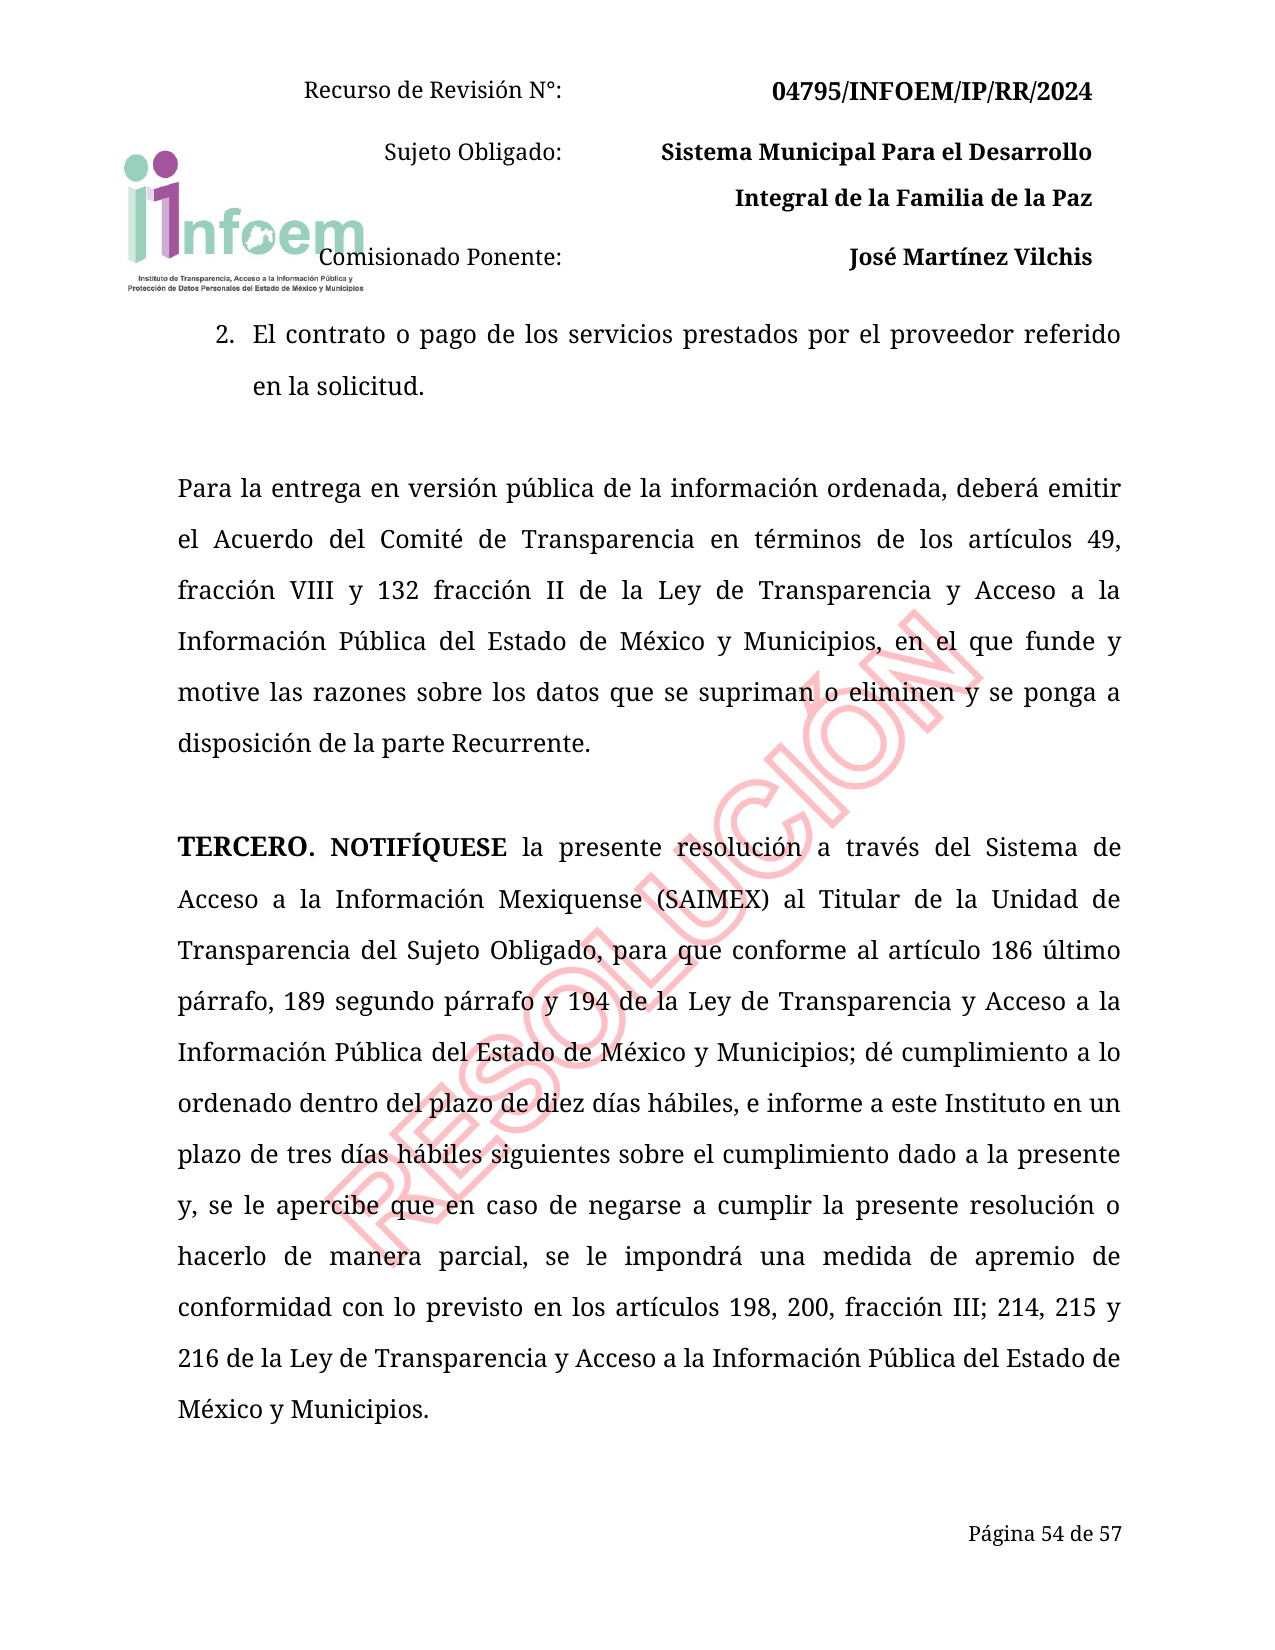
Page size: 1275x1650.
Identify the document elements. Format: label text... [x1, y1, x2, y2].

picture [5, 90, 1270, 1650]
text Para la entrega en versión pública de la información ordenada, deberá emitir el Acuerdo del Comité de Transparencia en términos de los artículos 49, fracción VIII y 132 fracción II de la Ley de Transparencia y Acceso a la Información Pública del Estado de México y Municipios, en el que funde y motive las razones sobre los datos que se supriman o eliminen y se ponga a disposición de la parte Recurrente. [177, 470, 1122, 759]
picture [1024, 90, 1032, 99]
picture [498, 90, 505, 97]
text TERCERO. NOTIFÍQUESE la presente resolución a través del Sistema de Acceso a la Información Mexiquense (SAIMEX) al Titular de la Unidad de Transparencia del Sujeto Obligado, para que conforme al artículo 186 último párrafo, 189 segundo párrafo y 194 de la Ley de Transparencia y Acceso a la Información Pública del Estado de México y Municipios; dé cumplimiento a lo ordenado dentro del plazo de diez días hábiles, e informe a este Instituto en un plazo de tres días hábiles siguientes sobre el cumplimiento dado a la presente y, se le apercibe que en caso de negarse a cumplir la presente resolución o hacerlo de manera parcial, se le impondrá una medida de apremio de conformidad con lo previsto en los artículos 198, 200, fracción III; 214, 215 y 216 de la Ley de Transparencia y Acceso a la Información Pública del Estado de México y Municipios. [177, 827, 1122, 1426]
list El contrato o pago de los servicios prestados por el proveedor referido en la solicitud. [215, 317, 1122, 402]
picture [900, 90, 908, 99]
picture [381, 90, 388, 97]
